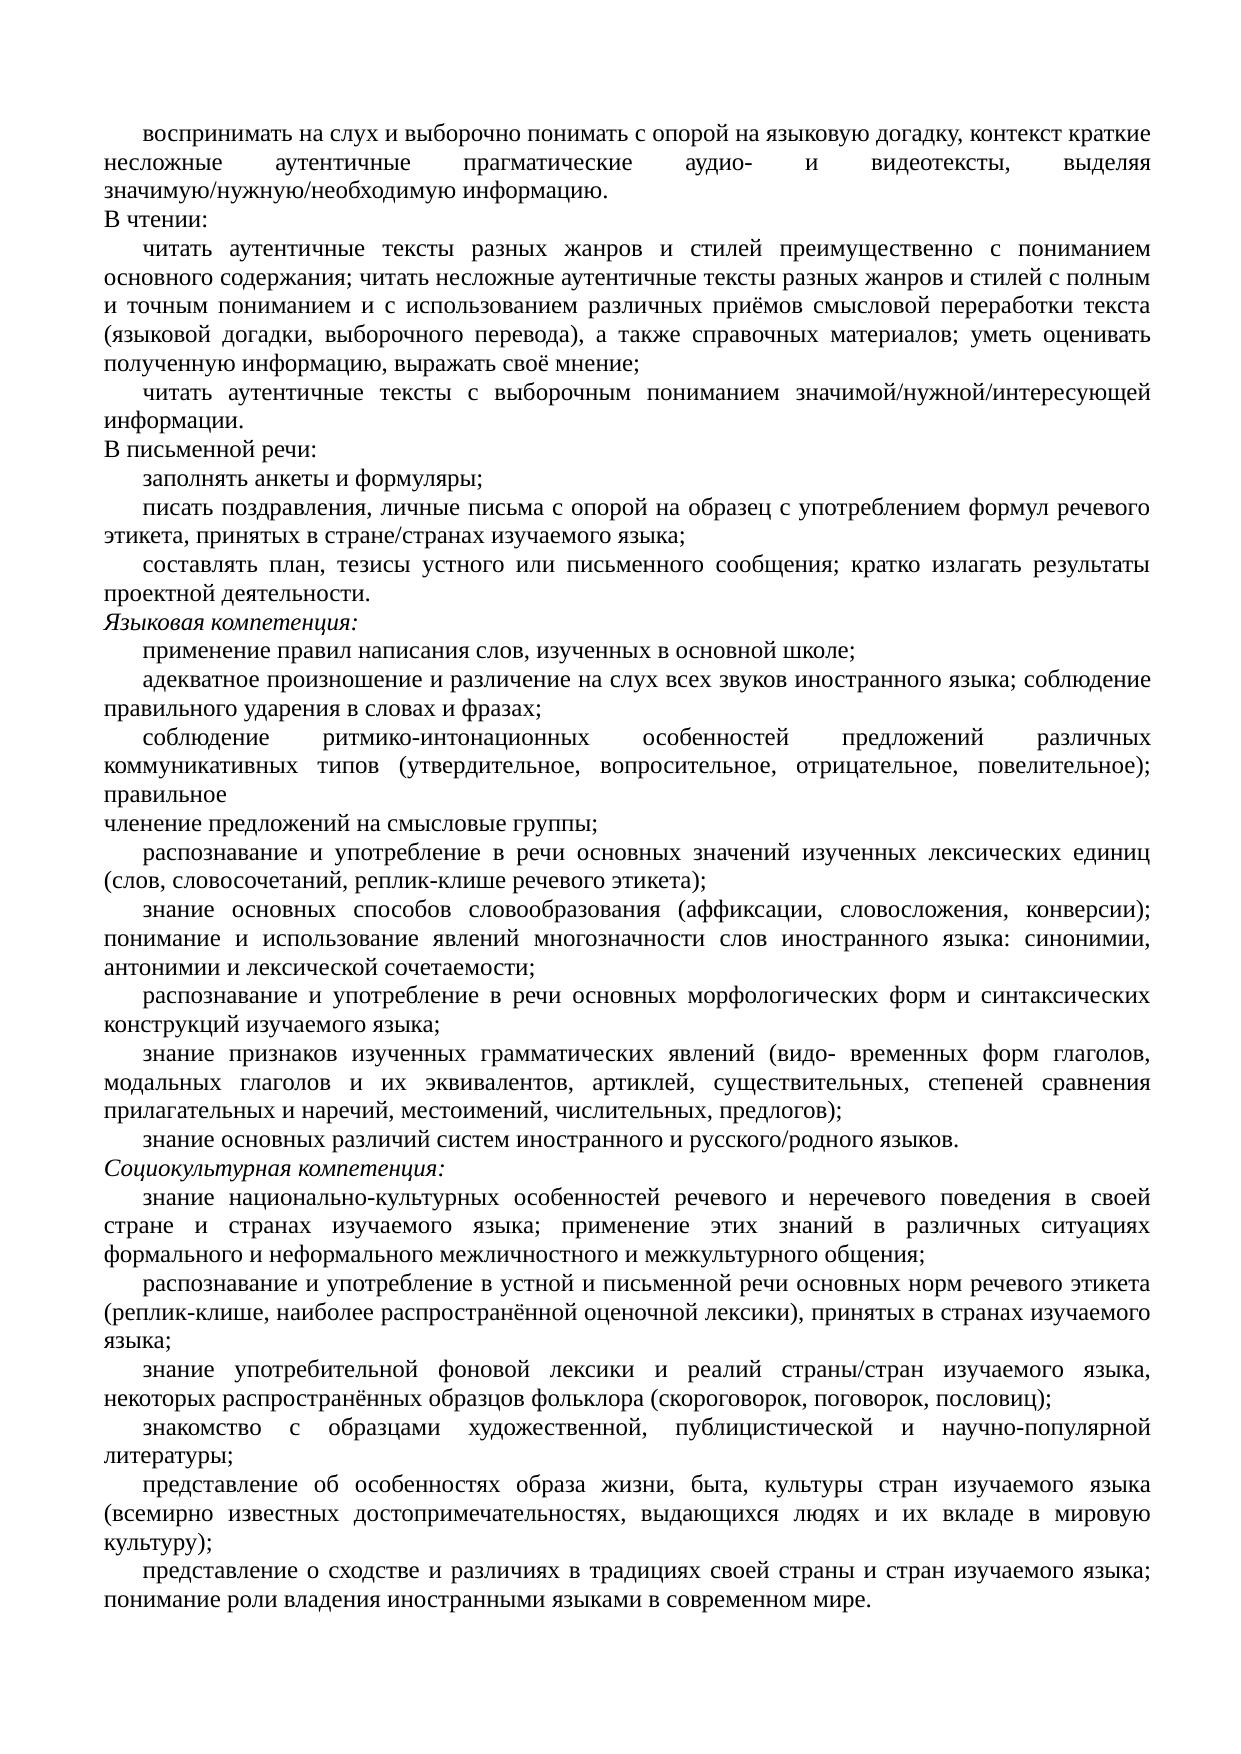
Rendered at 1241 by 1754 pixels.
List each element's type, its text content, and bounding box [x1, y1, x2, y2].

text распознавание и употребление в устной и письменной речи основных норм речевого этикета (реплик-клише, наиболее распространённой оценочной лексики), принятых в странах изучаемого языка; [103, 1268, 1152, 1354]
text знание употребительной фоновой лексики и реалий страны/стран изучаемого языка, некоторых распространённых образцов фольклора (скороговорок, поговорок, пословиц); [103, 1354, 1152, 1412]
text знание основных способов словообразования (аффиксации, словосложения, конверсии); понимание и использование явлений многозначности слов иностранного языка: синонимии, антонимии и лексической сочетаемости; [103, 894, 1152, 981]
text представление о сходстве и различиях в традициях своей страны и стран изучаемого языка; понимание роли владения иностранными языками в современном мире. [103, 1556, 1152, 1613]
text соблюдение ритмико-интонационных особенностей предложений различных коммуникативных типов (утвердительное, вопросительное, отрицательное, повелительное); правильное [103, 722, 1152, 808]
text Языковая компетенция: [103, 607, 1152, 636]
text читать аутентичные тексты с выборочным пониманием значимой/нужной/интересующей информации. [103, 377, 1152, 434]
text В чтении: [103, 204, 1152, 233]
text распознавание и употребление в речи основных значений изученных лексических единиц (слов, словосочетаний, реплик-клише речевого этикета); [103, 837, 1152, 894]
text знание признаков изученных грамматических явлений (видо- временных форм глаголов, модальных глаголов и их эквивалентов, артиклей, существительных, степеней сравнения прилагательных и наречий, местоимений, числительных, предлогов); [103, 1038, 1152, 1124]
text Социокультурная компетенция: [103, 1153, 1152, 1182]
text адекватное произношение и различение на слух всех звуков иностранного языка; соблюдение правильного ударения в словах и фразах; [103, 664, 1152, 722]
text заполнять анкеты и формуляры; [103, 463, 1152, 492]
text В письменной речи: [103, 434, 1152, 463]
text писать поздравления, личные письма с опорой на образец с употреблением формул речевого этикета, принятых в стране/странах изучаемого языка; [103, 492, 1152, 549]
text воспринимать на слух и выборочно понимать с опорой на языковую догадку, контекст краткие несложные аутентичные прагматические аудио- и видеотексты, выделяя значимую/нужную/необходимую информацию. [103, 118, 1152, 204]
text знание национально-культурных особенностей речевого и неречевого поведения в своей стране и странах изучаемого языка; применение этих знаний в различных ситуациях формального и неформального межличностного и межкультурного общения; [103, 1182, 1152, 1268]
text знание основных различий систем иностранного и русского/родного языков. [103, 1124, 1152, 1153]
text знакомство с образцами художественной, публицистической и научно-популярной литературы; [103, 1412, 1152, 1469]
text составлять план, тезисы устного или письменного сообщения; кратко излагать результаты проектной деятельности. [103, 549, 1152, 607]
text применение правил написания слов, изученных в основной школе; [103, 636, 1152, 664]
text представление об особенностях образа жизни, быта, культуры стран изучаемого языка (всемирно известных достопримечательностях, выдающихся людях и их вкладе в мировую культуру); [103, 1469, 1152, 1556]
text читать аутентичные тексты разных жанров и стилей преимущественно с пониманием основного содержания; читать несложные аутентичные тексты разных жанров и стилей с полным и точным пониманием и с использованием различных приёмов смысловой переработки текста (языковой догадки, выборочного перевода), а также справочных материалов; уметь оценивать полученную информацию, выражать своё мнение; [103, 233, 1152, 377]
text распознавание и употребление в речи основных морфологических форм и синтаксических конструкций изучаемого языка; [103, 981, 1152, 1038]
text членение предложений на смысловые группы; [103, 808, 1152, 837]
